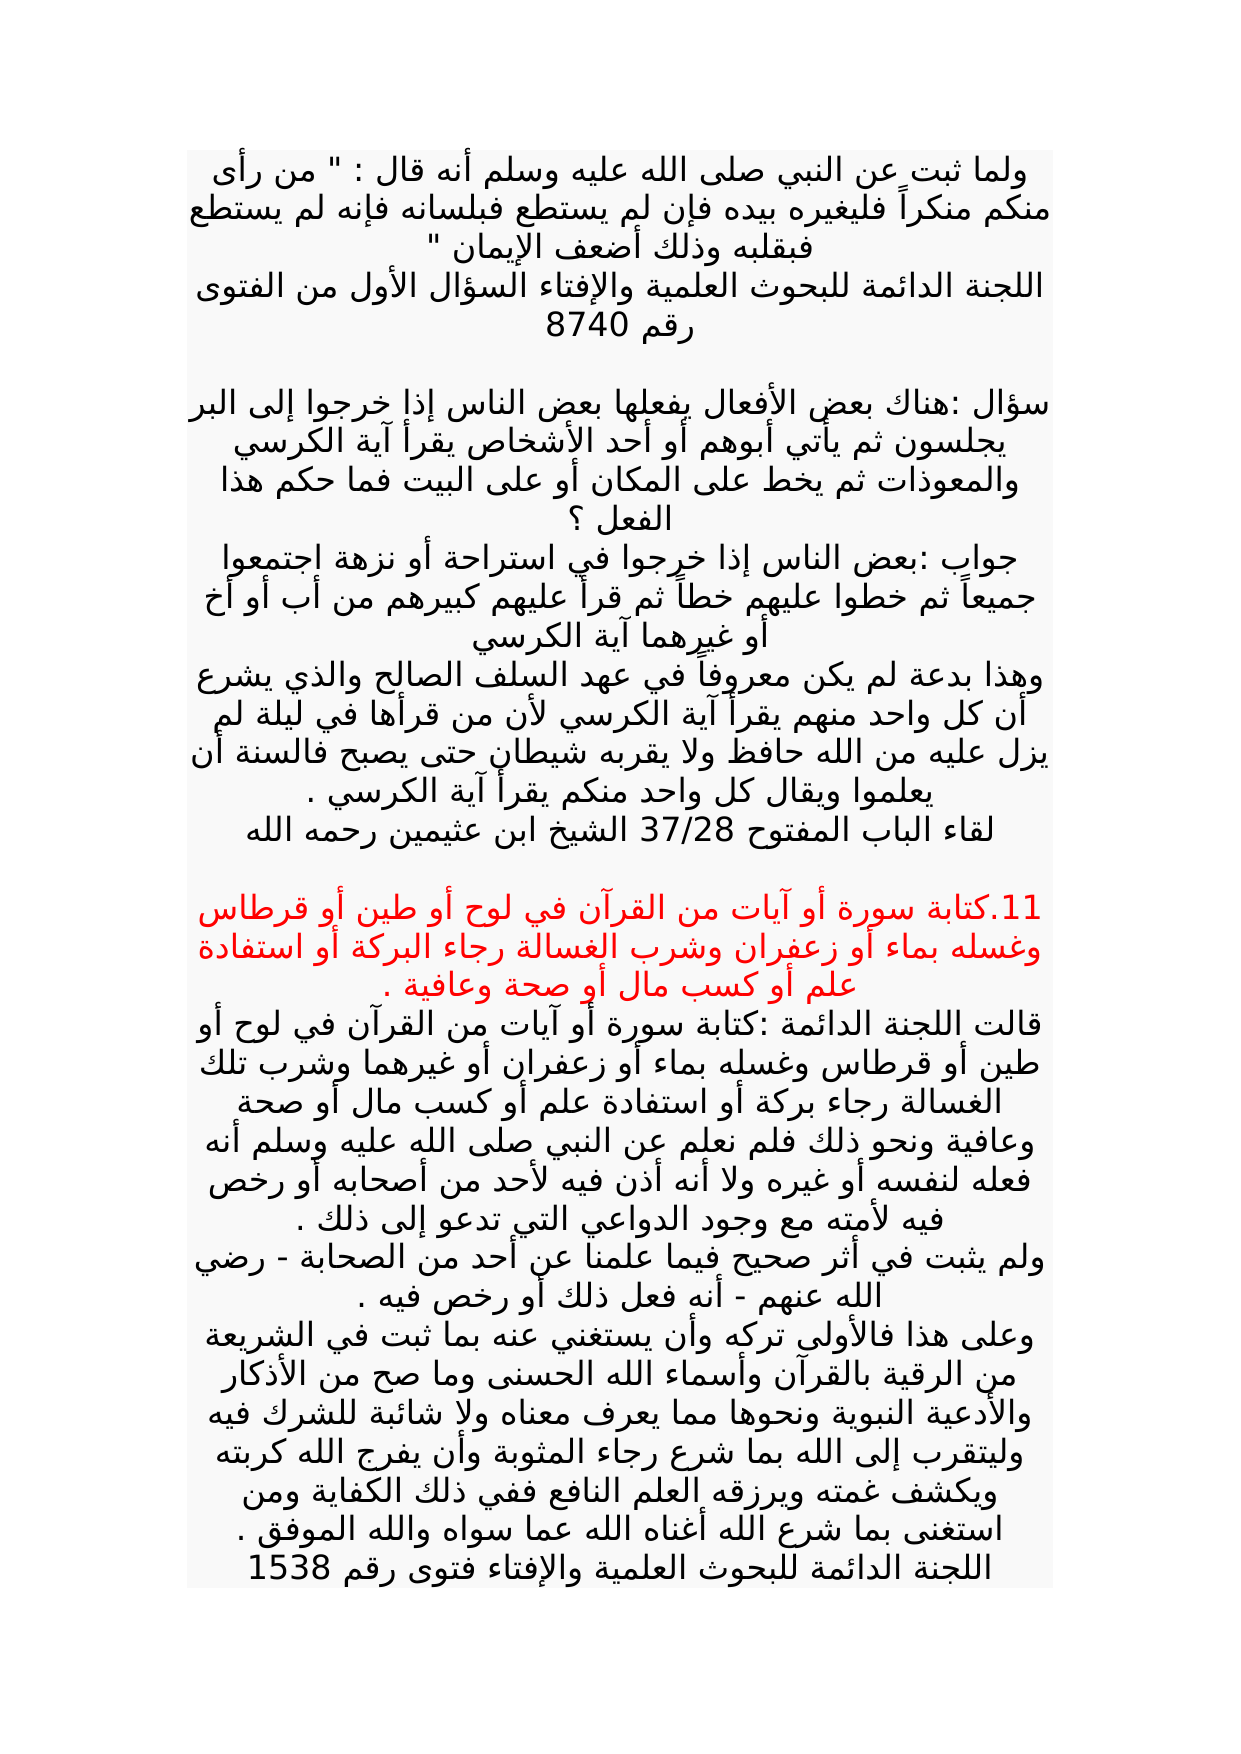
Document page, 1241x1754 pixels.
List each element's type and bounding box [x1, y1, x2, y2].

text [187, 150, 1053, 1588]
